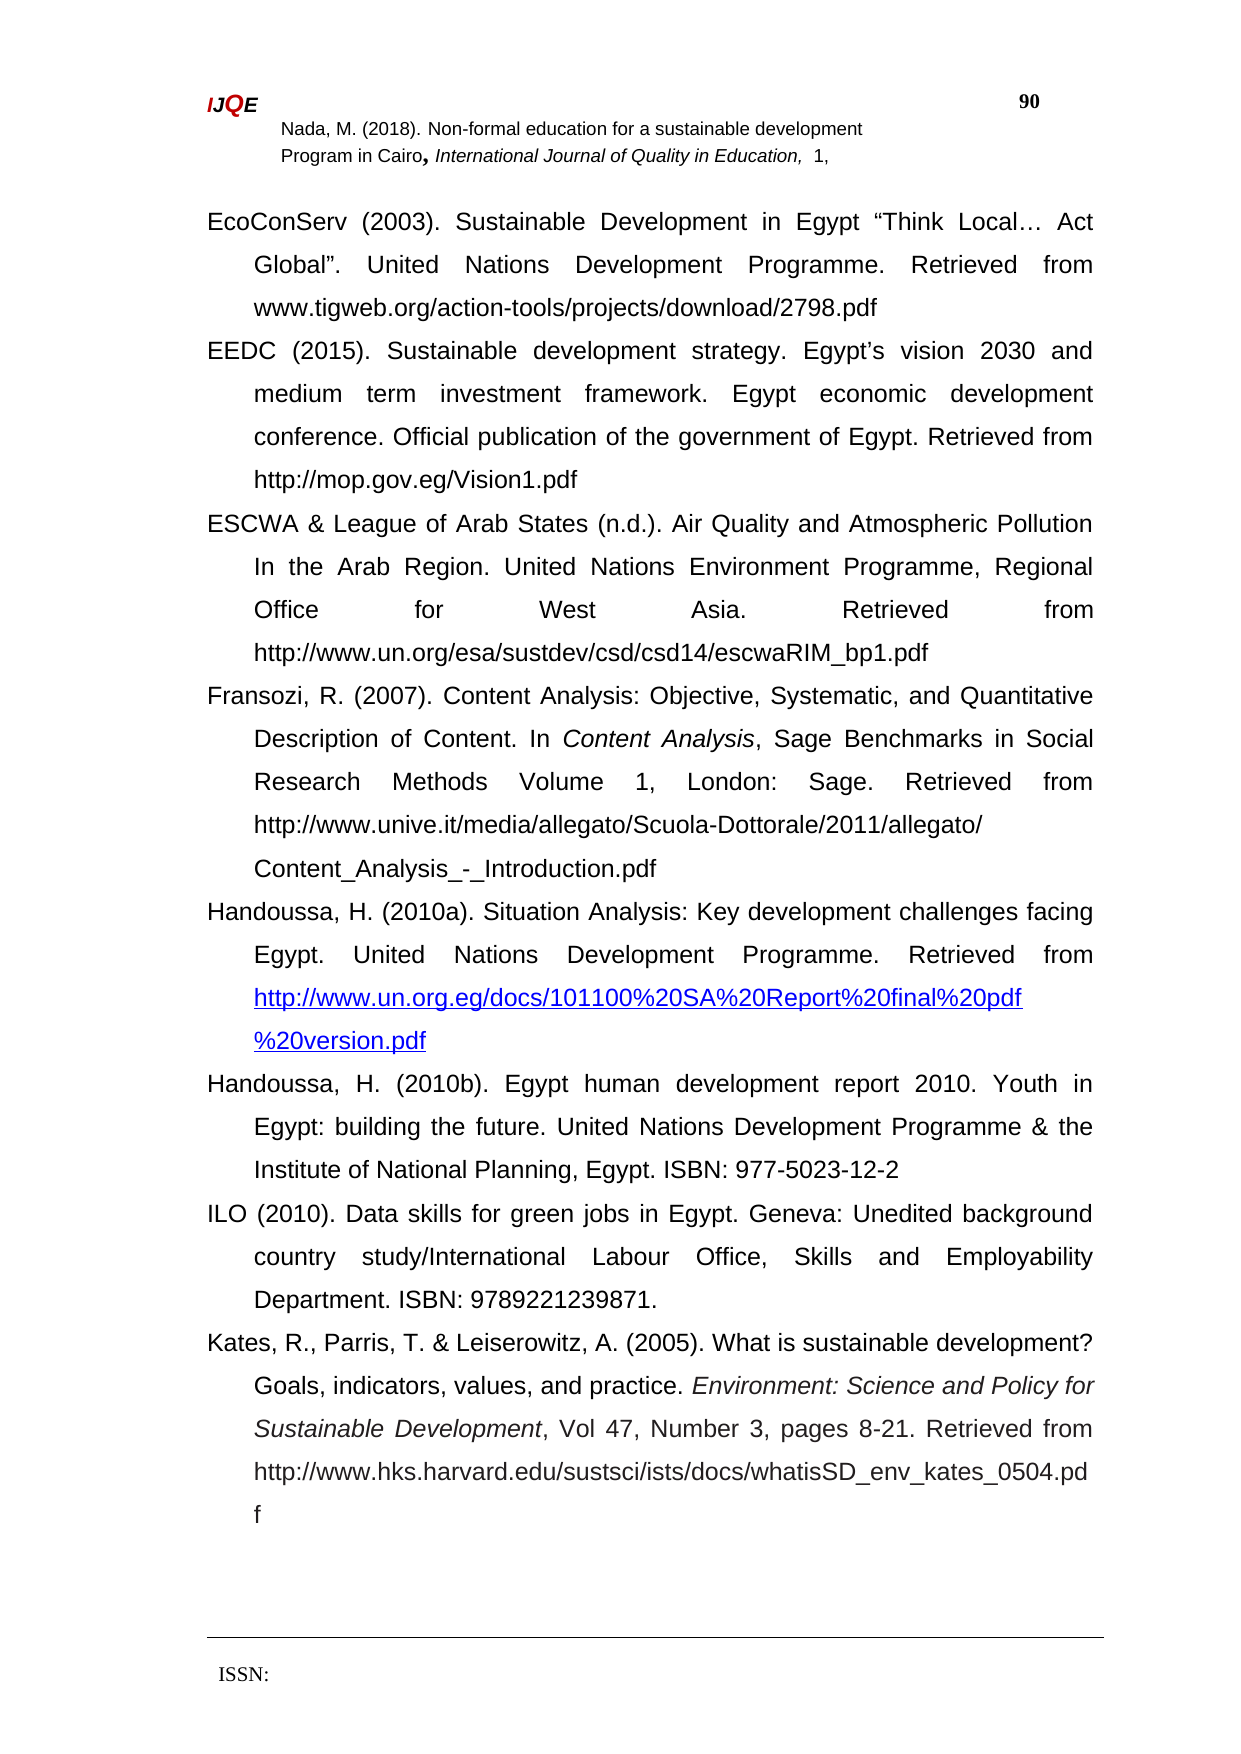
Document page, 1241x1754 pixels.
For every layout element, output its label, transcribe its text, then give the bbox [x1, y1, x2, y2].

text ESCWA & League of Arab States (n.d.). Air Quality and Atmospheric Pollution In the Arab Region. United Nations Environment Programme, Regional Office for West Asia. Retrieved from http://www.un.org/esa/sustdev/csd/csd14/escwaRIM_bp1.pdf [207, 509, 1094, 667]
text Handoussa, H. (2010b). Egypt human development report 2010. Youth in Egypt: building the future. United Nations Development Programme & the Institute of National Planning, Egypt. ISBN: 977-5023-12-2 [207, 1069, 1094, 1184]
text Handoussa, H. (2010a). Situation Analysis: Key development challenges facing Egypt. United Nations Development Programme. Retrieved from http://www.un.org.eg/docs/101100%20SA%20Report%20final%20pdf%20version.pdf [207, 897, 1094, 1055]
text EcoConServ (2003). Sustainable Development in Egypt “Think Local… Act Global”. United Nations Development Programme. Retrieved from www.tigweb.org/action-tools/projects/download/2798.pdf [207, 207, 1094, 322]
text ILO (2010). Data skills for green jobs in Egypt. Geneva: Unedited background country study/International Labour Office, Skills and Employability Department. ISBN: 9789221239871. [207, 1199, 1094, 1314]
text Kates, R., Parris, T. & Leiserowitz, A. (2005). What is sustainable development? Goals, indicators, values, and practice. Environment: Science and Policy for Sustainable Development, Vol 47, Number 3, pages 8-21. Retrieved from http://www.hks.harvard.edu/sustsci/ists/docs/whatisSD_env_kates_0504.pdf [207, 1328, 1094, 1529]
text Fransozi, R. (2007). Content Analysis: Objective, Systematic, and Quantitative Description of Content. In Content Analysis, Sage Benchmarks in Social Research Methods Volume 1, London: Sage. Retrieved from http://www.unive.it/media/allegato/Scuola-Dottorale/2011/allegato/ Content_Analysis_-_Introduction.pdf [207, 681, 1094, 882]
text EEDC (2015). Sustainable development strategy. Egypt’s vision 2030 and medium term investment framework. Egypt economic development conference. Official publication of the government of Egypt. Retrieved from http://mop.gov.eg/Vision1.pdf [207, 336, 1094, 494]
